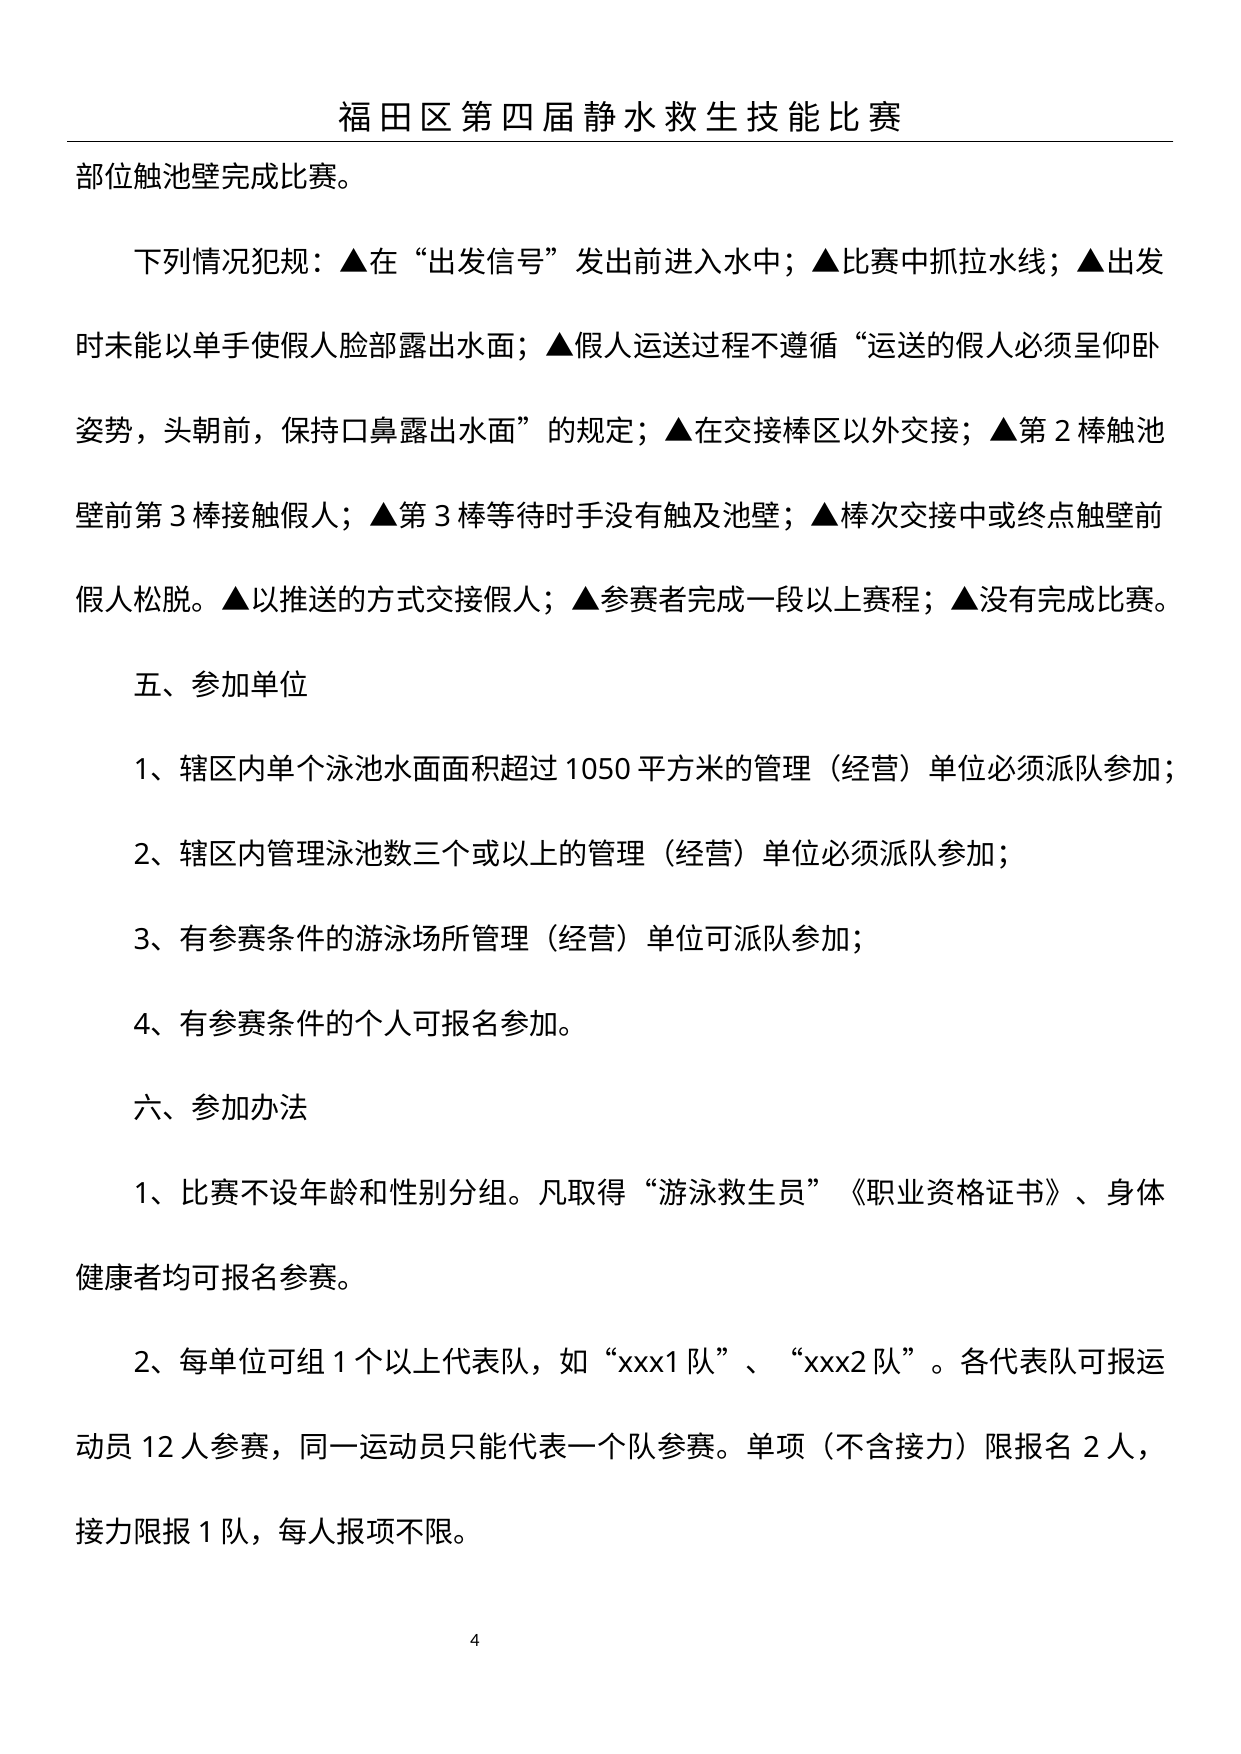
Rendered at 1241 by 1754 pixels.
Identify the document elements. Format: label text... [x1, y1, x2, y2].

text 2、每单位可组1个以上代表队，如“xxx1队”、“xxx2队”。各代表队可报运动员12人参赛，同一运动员只能代表一个队参赛。单项（不含接力）限报名2人，接力限报1队，每人报项不限。 [75, 1339, 1165, 1551]
text 五、参加单位 [75, 661, 1165, 704]
text 下列情况犯规：▲在“出发信号”发出前进入水中；▲比赛中抓拉水线；▲出发时未能以单手使假人脸部露出水面；▲假人运送过程不遵循“运送的假人必须呈仰卧姿势，头朝前，保持口鼻露出水面”的规定；▲在交接棒区以外交接；▲第2棒触池壁前第3棒接触假人；▲第3棒等待时手没有触及池壁；▲棒次交接中或终点触壁前假人松脱。▲以推送的方式交接假人；▲参赛者完成一段以上赛程；▲没有完成比赛。 [75, 238, 1165, 619]
text 1、辖区内单个泳池水面面积超过1050平方米的管理（经营）单位必须派队参加； [75, 746, 1165, 788]
text 六、参加办法 [75, 1085, 1165, 1127]
text 1、比赛不设年龄和性别分组。凡取得“游泳救生员”《职业资格证书》、身体健康者均可报名参赛。 [75, 1170, 1165, 1297]
text 3、有参赛条件的游泳场所管理（经营）单位可派队参加； [75, 916, 1165, 958]
text 2、辖区内管理泳池数三个或以上的管理（经营）单位必须派队参加； [75, 831, 1165, 873]
text 4、有参赛条件的个人可报名参加。 [75, 1000, 1165, 1043]
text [75, 154, 1165, 196]
